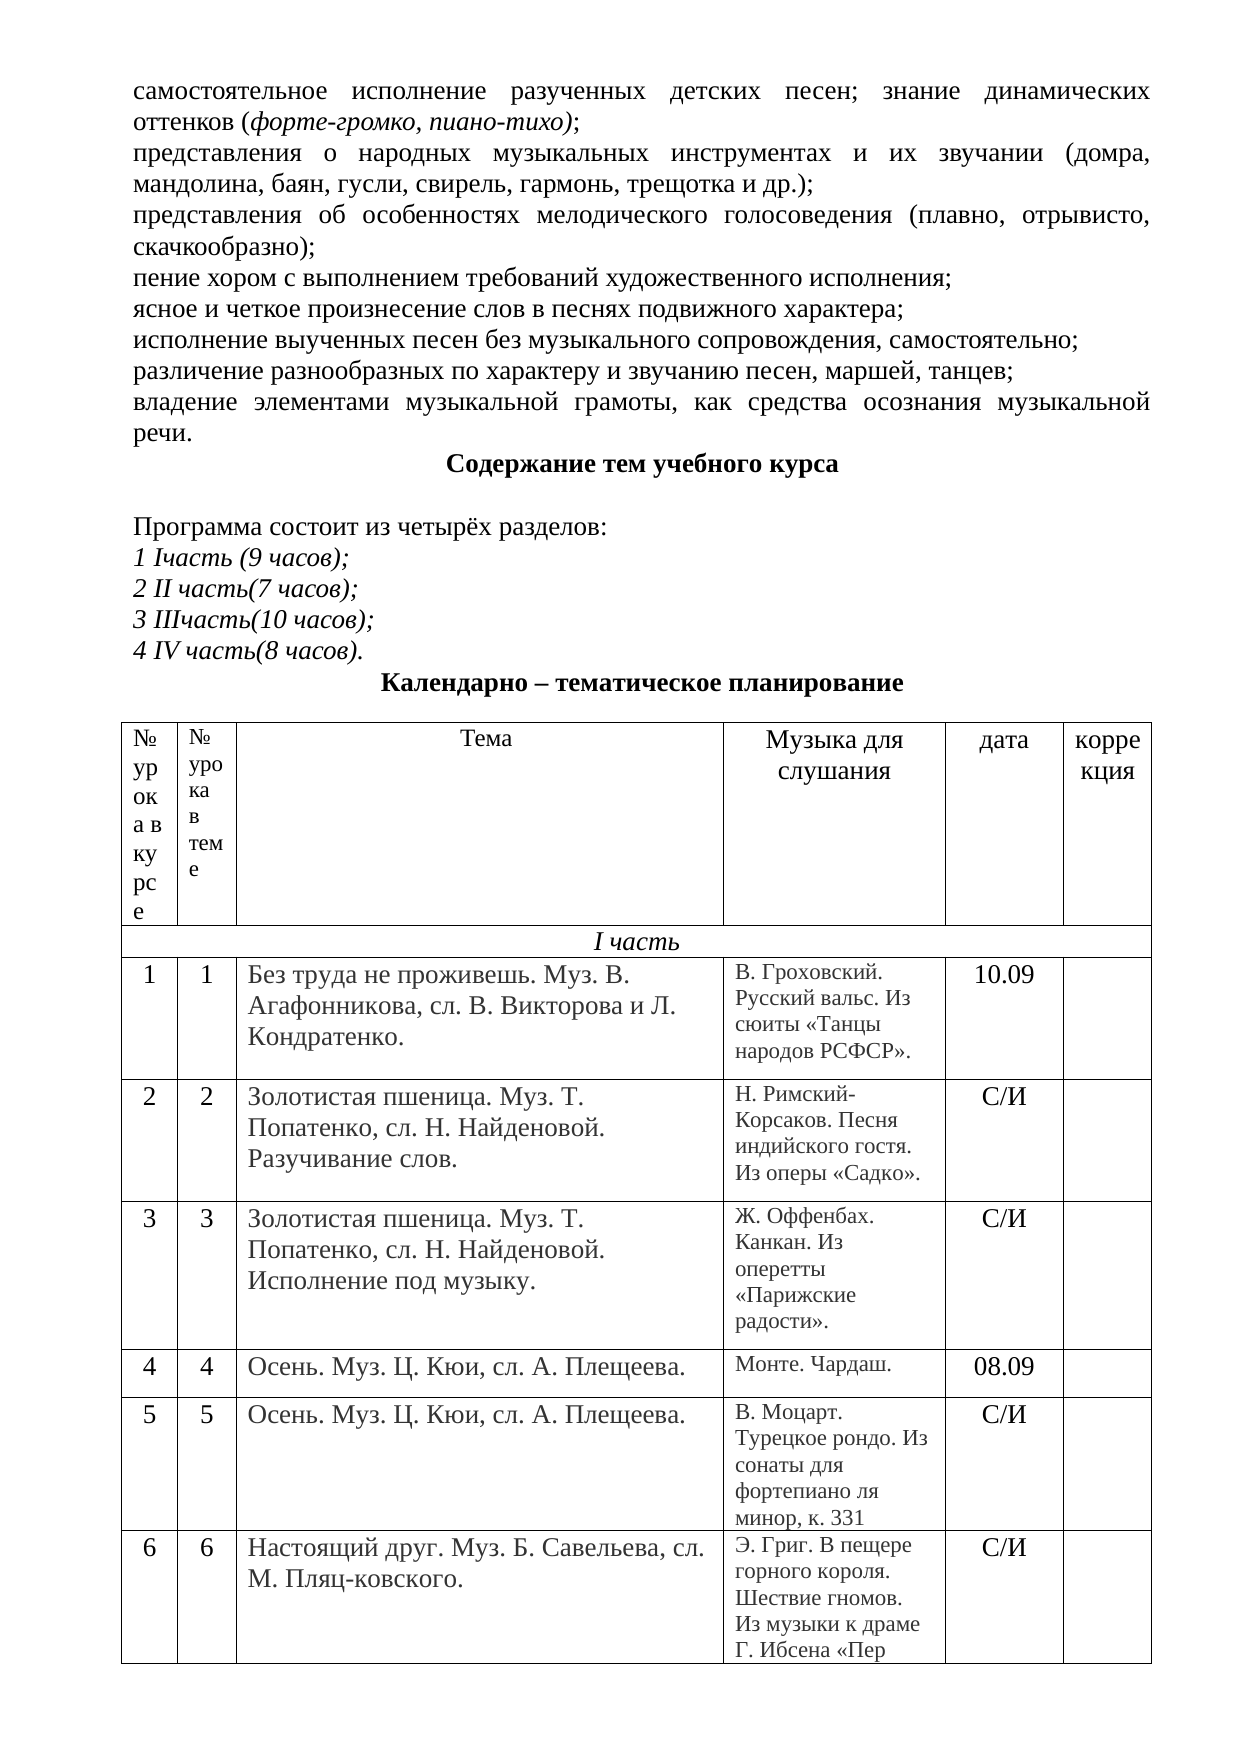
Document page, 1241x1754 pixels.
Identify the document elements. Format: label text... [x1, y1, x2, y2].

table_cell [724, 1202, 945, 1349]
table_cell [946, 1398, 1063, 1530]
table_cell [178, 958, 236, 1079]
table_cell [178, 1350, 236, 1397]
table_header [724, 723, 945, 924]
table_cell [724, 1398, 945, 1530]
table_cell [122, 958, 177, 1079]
text Программа состоит из четырёх разделов: [133, 510, 1152, 541]
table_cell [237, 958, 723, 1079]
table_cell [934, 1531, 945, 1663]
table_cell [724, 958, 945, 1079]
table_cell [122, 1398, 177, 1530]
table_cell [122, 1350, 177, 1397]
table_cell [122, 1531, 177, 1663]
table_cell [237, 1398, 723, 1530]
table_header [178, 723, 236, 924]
text 4 IV часть(8 часов). [133, 634, 1152, 666]
text представления об особенностях мелодического голосоведения (плавно, отрывисто, скачкообразно); [133, 198, 1152, 261]
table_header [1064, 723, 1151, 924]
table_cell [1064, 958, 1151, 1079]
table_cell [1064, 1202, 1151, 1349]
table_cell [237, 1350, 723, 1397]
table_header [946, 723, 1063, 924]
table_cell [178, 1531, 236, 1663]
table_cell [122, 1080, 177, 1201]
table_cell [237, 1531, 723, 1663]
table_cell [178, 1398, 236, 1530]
text 1 Iчасть (9 часов); [133, 541, 1152, 572]
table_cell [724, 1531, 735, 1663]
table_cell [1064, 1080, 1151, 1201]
text 2 II часть(7 часов); [133, 572, 1152, 603]
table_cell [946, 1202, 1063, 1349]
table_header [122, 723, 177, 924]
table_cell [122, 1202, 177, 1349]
text пение хором с выполнением требований художественного исполнения; [133, 261, 1152, 292]
text владение элементами музыкальной грамоты, как средства осознания музыкальной речи. [133, 385, 1152, 448]
text исполнение выученных песен без музыкального сопровождения, самостоятельно; [133, 323, 1152, 354]
text 3 IIIчасть(10 часов); [133, 603, 1152, 634]
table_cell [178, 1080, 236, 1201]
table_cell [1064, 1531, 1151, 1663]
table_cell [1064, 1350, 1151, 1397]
text представления о народных музыкальных инструментах и их звучании (домра, мандолина, баян, гусли, свирель, гармонь, трещотка и др.); [133, 136, 1152, 198]
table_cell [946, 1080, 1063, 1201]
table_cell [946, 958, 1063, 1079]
text Содержание тем учебного курса [133, 448, 1152, 479]
text самостоятельное исполнение разученных детских песен; знание динамических оттенков (форте-громко, пиано-тихо); [133, 74, 1152, 136]
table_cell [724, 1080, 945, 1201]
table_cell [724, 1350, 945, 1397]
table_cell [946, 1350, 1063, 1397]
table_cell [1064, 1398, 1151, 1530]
text Календарно – тематическое планирование [133, 666, 1152, 697]
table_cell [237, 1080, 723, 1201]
text различение разнообразных по характеру и звучанию песен, маршей, танцев; [133, 354, 1152, 385]
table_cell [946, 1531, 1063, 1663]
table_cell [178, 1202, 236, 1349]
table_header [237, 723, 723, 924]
text ясное и четкое произнесение слов в песнях подвижного характера; [133, 292, 1152, 323]
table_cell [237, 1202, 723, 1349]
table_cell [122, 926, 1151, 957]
